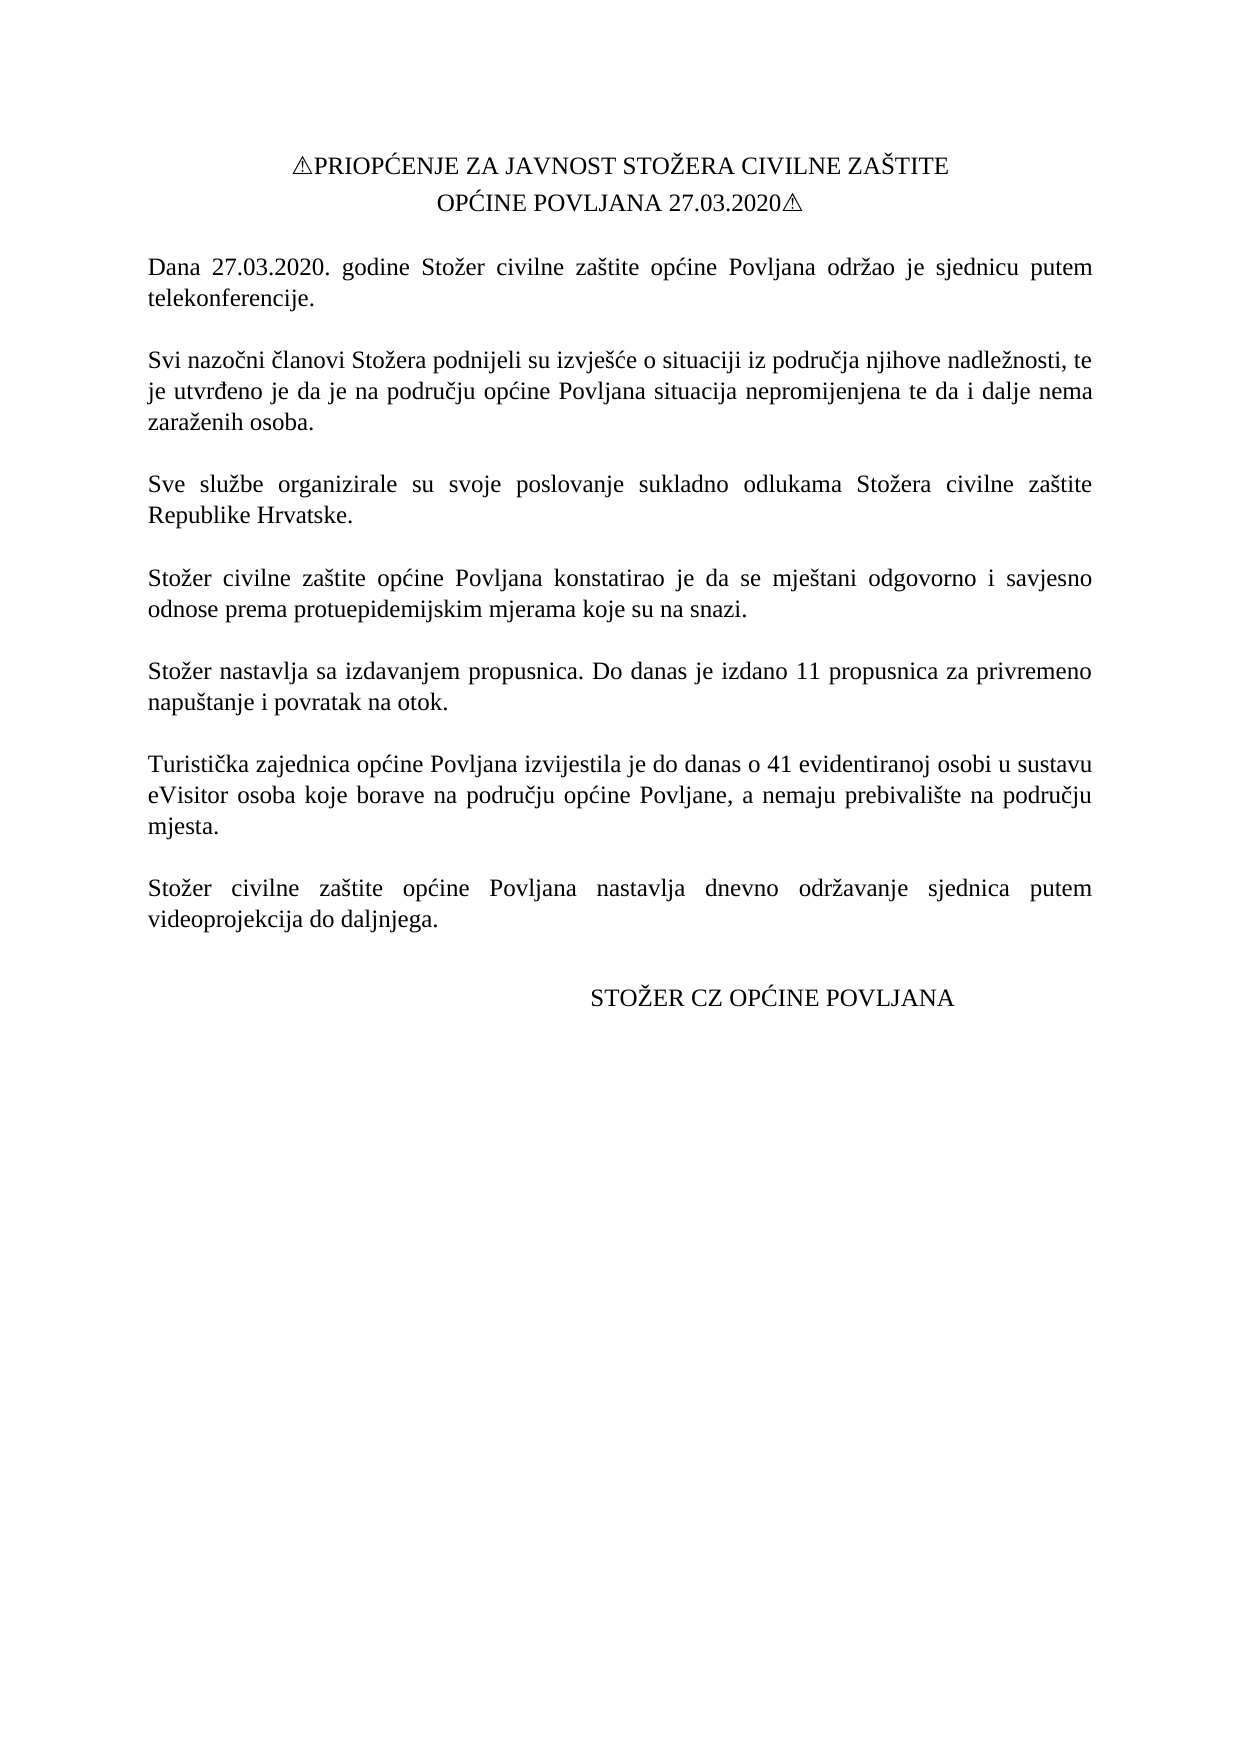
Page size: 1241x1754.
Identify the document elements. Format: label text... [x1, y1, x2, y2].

text STOŽER CZ OPĆINE POVLJANA [590, 983, 1093, 1012]
text Sve službe organizirale su svoje poslovanje sukladno odlukama Stožera civilne zaštite Republike Hrvatske. [148, 469, 1093, 529]
text Stožer civilne zaštite općine Povljana nastavlja dnevno održavanje sjednica putem videoprojekcija do daljnjega. [148, 873, 1093, 933]
text Dana 27.03.2020. godine Stožer civilne zaštite općine Povljana održao je sjednicu putem telekonferencije. [148, 252, 1093, 312]
text OPĆINE POVLJANA 27.03.2020⚠️ [148, 184, 1093, 218]
text Svi nazočni članovi Stožera podnijeli su izvješće o situaciji iz područja njihove nadležnosti, te je utvrđeno je da je na području općine Povljana situacija nepromijenjena te da i dalje nema zaraženih osoba. [148, 345, 1093, 436]
text ⚠️PRIOPĆENJE ZA JAVNOST STOŽERA CIVILNE ZAŠTITE [148, 148, 1093, 182]
text Stožer nastavlja sa izdavanjem propusnica. Do danas je izdano 11 propusnica za privremeno napuštanje i povratak na otok. [148, 656, 1093, 716]
text Stožer civilne zaštite općine Povljana konstatirao je da se mještani odgovorno i savjesno odnose prema protuepidemijskim mjerama koje su na snazi. [148, 563, 1093, 622]
text Turistička zajednica općine Povljana izvijestila je do danas o 41 evidentiranoj osobi u sustavu eVisitor osoba koje borave na području općine Povljane, a nemaju prebivalište na području mjesta. [148, 749, 1093, 840]
